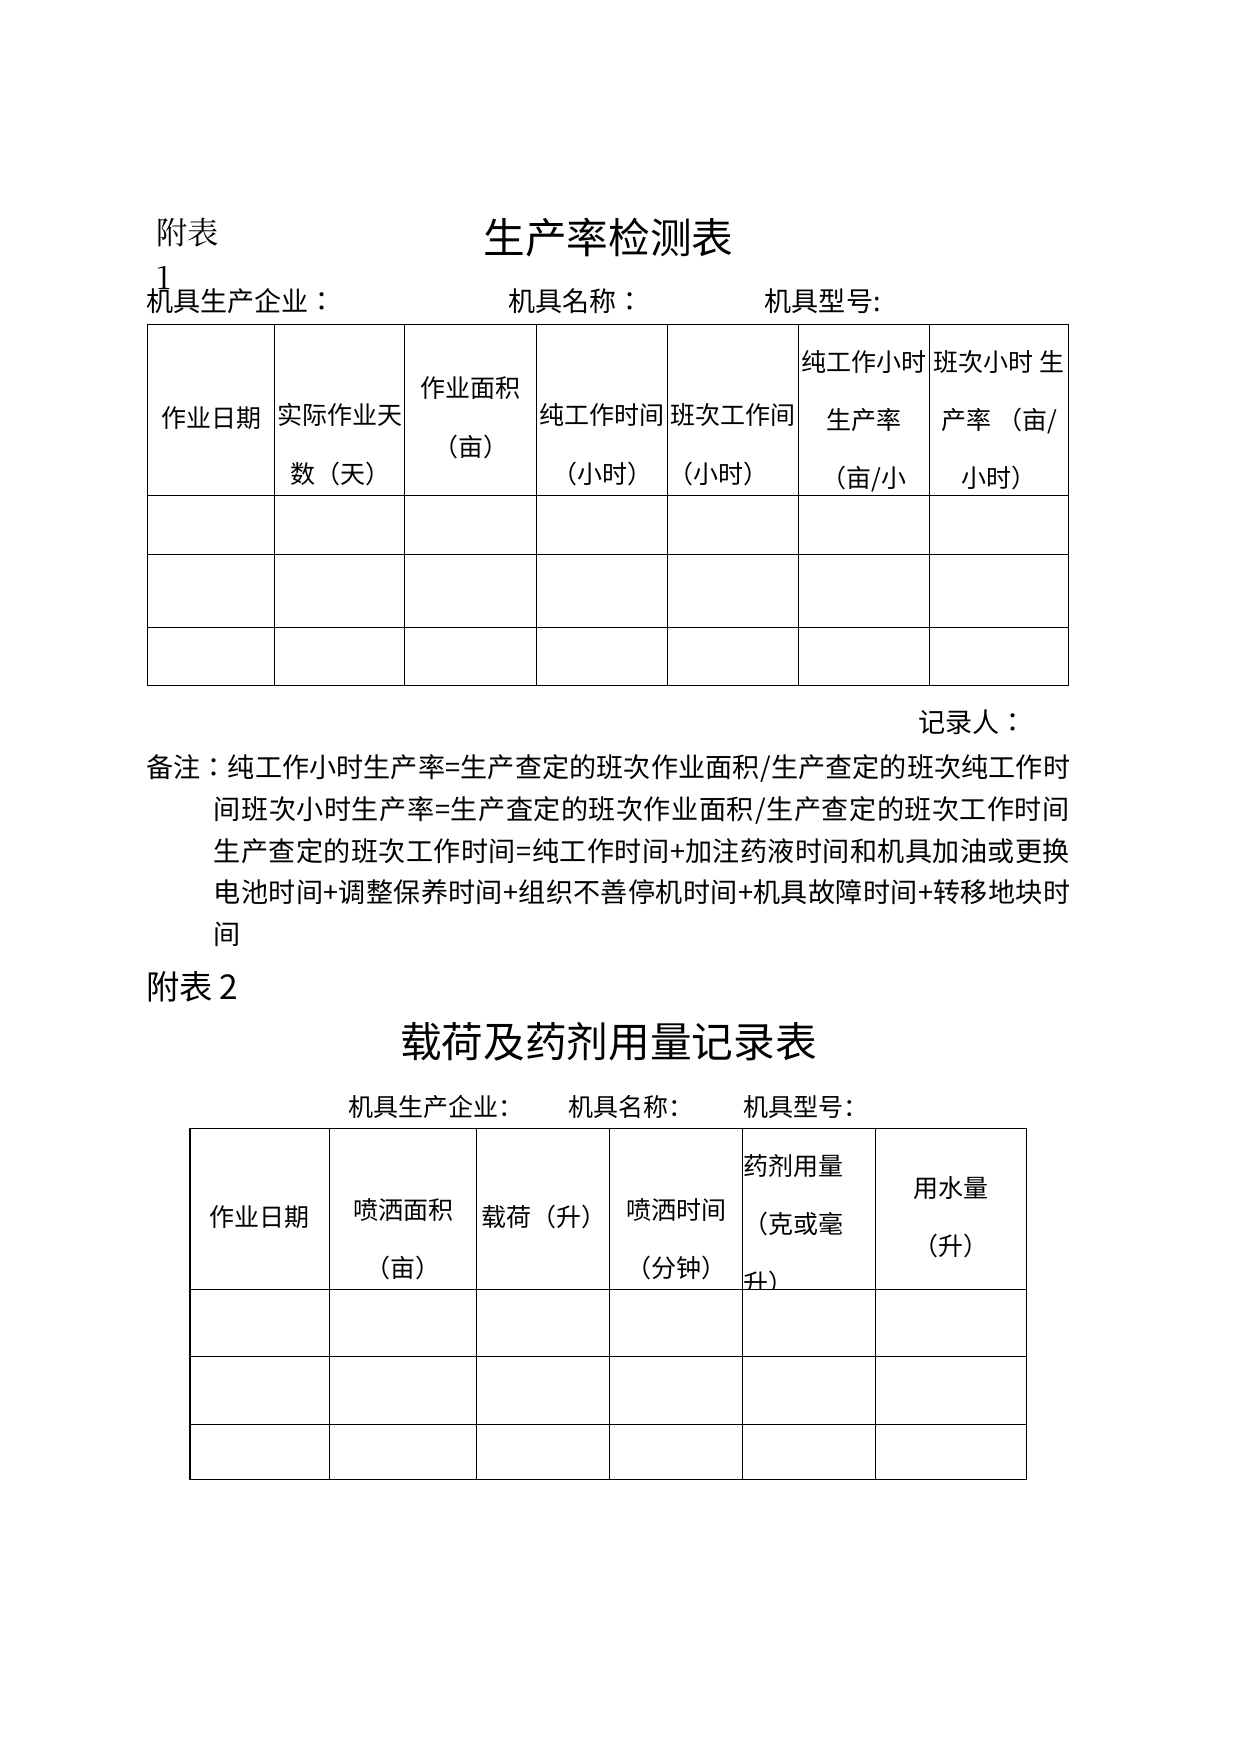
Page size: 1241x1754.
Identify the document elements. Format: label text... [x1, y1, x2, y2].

table_header 用水量（升） [876, 1129, 1026, 1289]
table_cell [930, 555, 1068, 627]
table_cell [148, 496, 274, 554]
table_header 作业日期 [191, 1129, 329, 1289]
table_header 班次工作间 （小时） [668, 325, 798, 495]
table_cell [610, 1290, 742, 1356]
table_cell [930, 496, 1068, 554]
text 记录人： [146, 686, 1071, 744]
subtitle 载荷及药剂用量记录表 [146, 1011, 1071, 1069]
table_cell [743, 1290, 875, 1356]
table_cell [799, 628, 929, 685]
table_cell [275, 555, 404, 627]
table_cell [743, 1357, 875, 1424]
subtitle 生产率检测表 [146, 207, 1071, 265]
table_cell [191, 1425, 329, 1479]
table_cell [668, 628, 798, 685]
table_header 载荷（升） [477, 1129, 609, 1289]
table_cell [191, 1357, 329, 1424]
subtitle 机具生产企业： 机具名称： 机具型号： [146, 1069, 1071, 1128]
table_cell [275, 496, 404, 554]
table_cell [477, 1290, 609, 1356]
table_cell [537, 496, 667, 554]
table_header 喷洒面积（亩） [330, 1129, 476, 1289]
table_header 纯工作时间 （小时） [537, 325, 667, 495]
table_header 作业面积 （亩） [405, 325, 536, 495]
table_cell [876, 1290, 1026, 1356]
table_cell [191, 1290, 329, 1356]
table_header 实际作业天数（天） [275, 325, 404, 495]
table_header 药剂用量（克或毫升） [743, 1129, 875, 1289]
table_cell [148, 555, 274, 627]
text 机具生产企业： 机具名称： 机具型号: [146, 265, 1071, 323]
table_cell [405, 628, 536, 685]
table_cell [405, 555, 536, 627]
table_cell [330, 1357, 476, 1424]
text 备注：纯工作小时生产率=生产查定的班次作业面积/生产查定的班次纯工作时间班次小时生产率=生产査定的班次作业面积/生产查定的班次工作时间 生产查定的班次工作时间=纯工作时间+加注药液时间和机具加油或更换电池时间+调整保养时间+组织不善停机时间+机具故障时间+转移地块时间 [146, 744, 1071, 953]
table_header 班次小时 生产率 （亩/小时） [930, 325, 1068, 495]
subtitle 附表2 [146, 953, 1071, 1011]
table_cell [668, 555, 798, 627]
table_cell [799, 555, 929, 627]
table_cell [743, 1425, 875, 1479]
table_cell [799, 496, 929, 554]
table_header 喷洒时间（分钟） [610, 1129, 742, 1289]
table_cell [405, 496, 536, 554]
table_cell [876, 1425, 1026, 1479]
table_header 作业日期 [148, 325, 274, 495]
table_cell [477, 1425, 609, 1479]
table_header 纯工作小时 生产率 （亩/小时） [799, 325, 929, 495]
table_cell [477, 1357, 609, 1424]
table_cell [537, 555, 667, 627]
table_cell [876, 1357, 1026, 1424]
table_cell [610, 1425, 742, 1479]
table_cell [275, 628, 404, 685]
table_cell [610, 1357, 742, 1424]
table_cell [148, 628, 274, 685]
table_cell [537, 628, 667, 685]
table_cell [330, 1290, 476, 1356]
table_cell [330, 1425, 476, 1479]
table_cell [668, 496, 798, 554]
table_cell [930, 628, 1068, 685]
